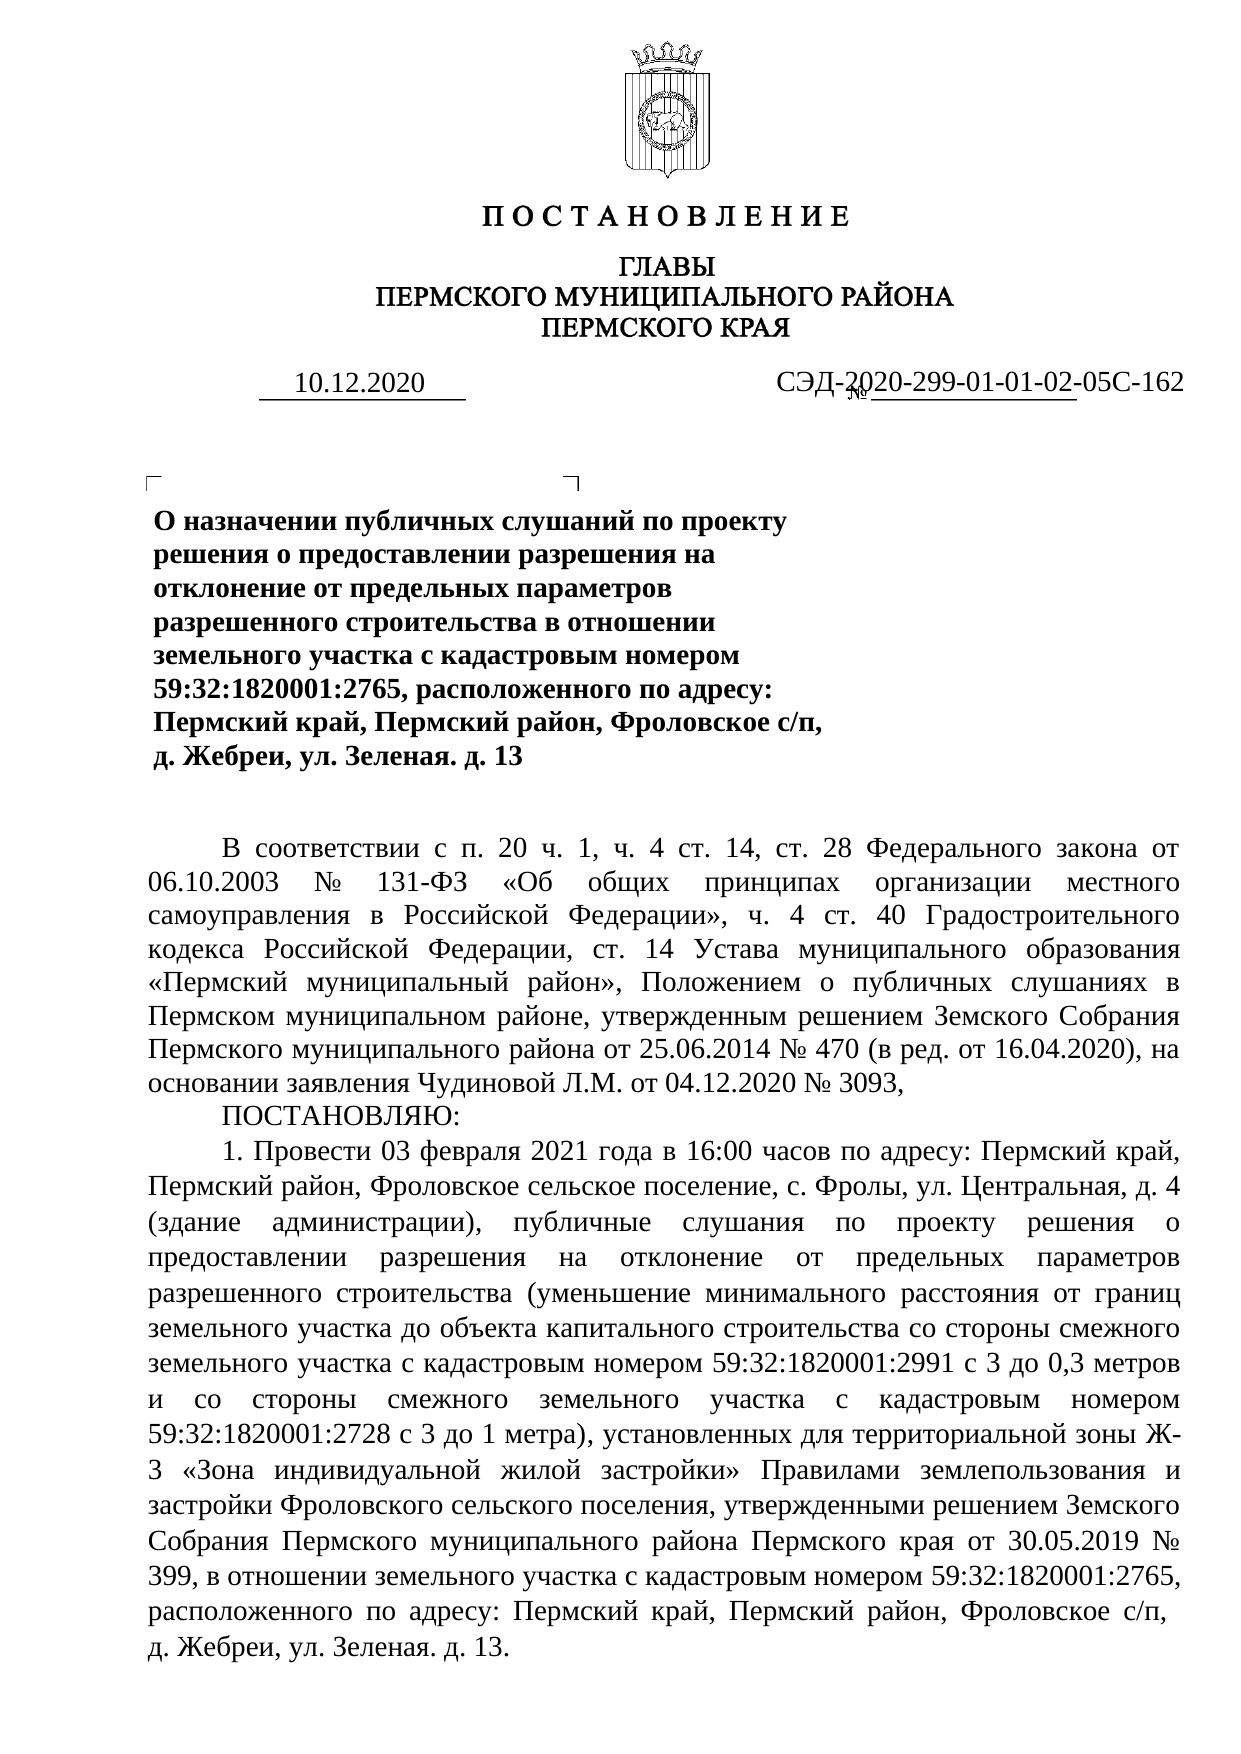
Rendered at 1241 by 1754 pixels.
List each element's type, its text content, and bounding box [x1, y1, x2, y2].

text 1. Провести 03 февраля 2021 года в 16:00 часов по адресу: Пермский край, Пермский район, Фроловское сельское поселение, с. Фролы, ул. Центральная, д. 4 (здание администрации), публичные слушания по проекту решения о предоставлении разрешения на отклонение от предельных параметров разрешенного строительства (уменьшение минимального расстояния от границ земельного участка до объекта капитального строительства со стороны смежного земельного участка с кадастровым номером 59:32:1820001:2991 с 3 до 0,3 метров и со стороны смежного земельного участка с кадастровым номером 59:32:1820001:2728 с 3 до 1 метра), установленных для территориальной зоны Ж-3 «Зона индивидуальной жилой застройки» Правилами землепользования и застройки Фроловского сельского поселения, утвержденными решением Земского Собрания Пермского муниципального района Пермского края от 30.05.2019 № 399, в отношении земельного участка с кадастровым номером 59:32:1820001:2765, расположенного по адресу: Пермский край, Пермский район, Фроловское с/п, д. Жебреи, ул. Зеленая. д. 13. [148, 1132, 1181, 1663]
text В соответствии с п. 20 ч. 1, ч. 4 ст. 14, ст. 28 Федерального закона от 06.10.2003 № 131-ФЗ «Об общих принципах организации местного самоуправления в Российской Федерации», ч. 4 ст. 40 Градостроительного кодекса Российской Федерации, ст. 14 Устава муниципального образования «Пермский муниципальный район», Положением о публичных слушаниях в Пермском муниципальном районе, утвержденным решением Земского Собрания Пермского муниципального района от 25.06.2014 № 470 (в ред. от 16.04.2020), на основании заявления Чудиновой Л.М. от 04.12.2020 № 3093, [148, 830, 1181, 1098]
picture [146, 40, 1077, 491]
text ПОСТАНОВЛЯЮ: [148, 1098, 1181, 1132]
